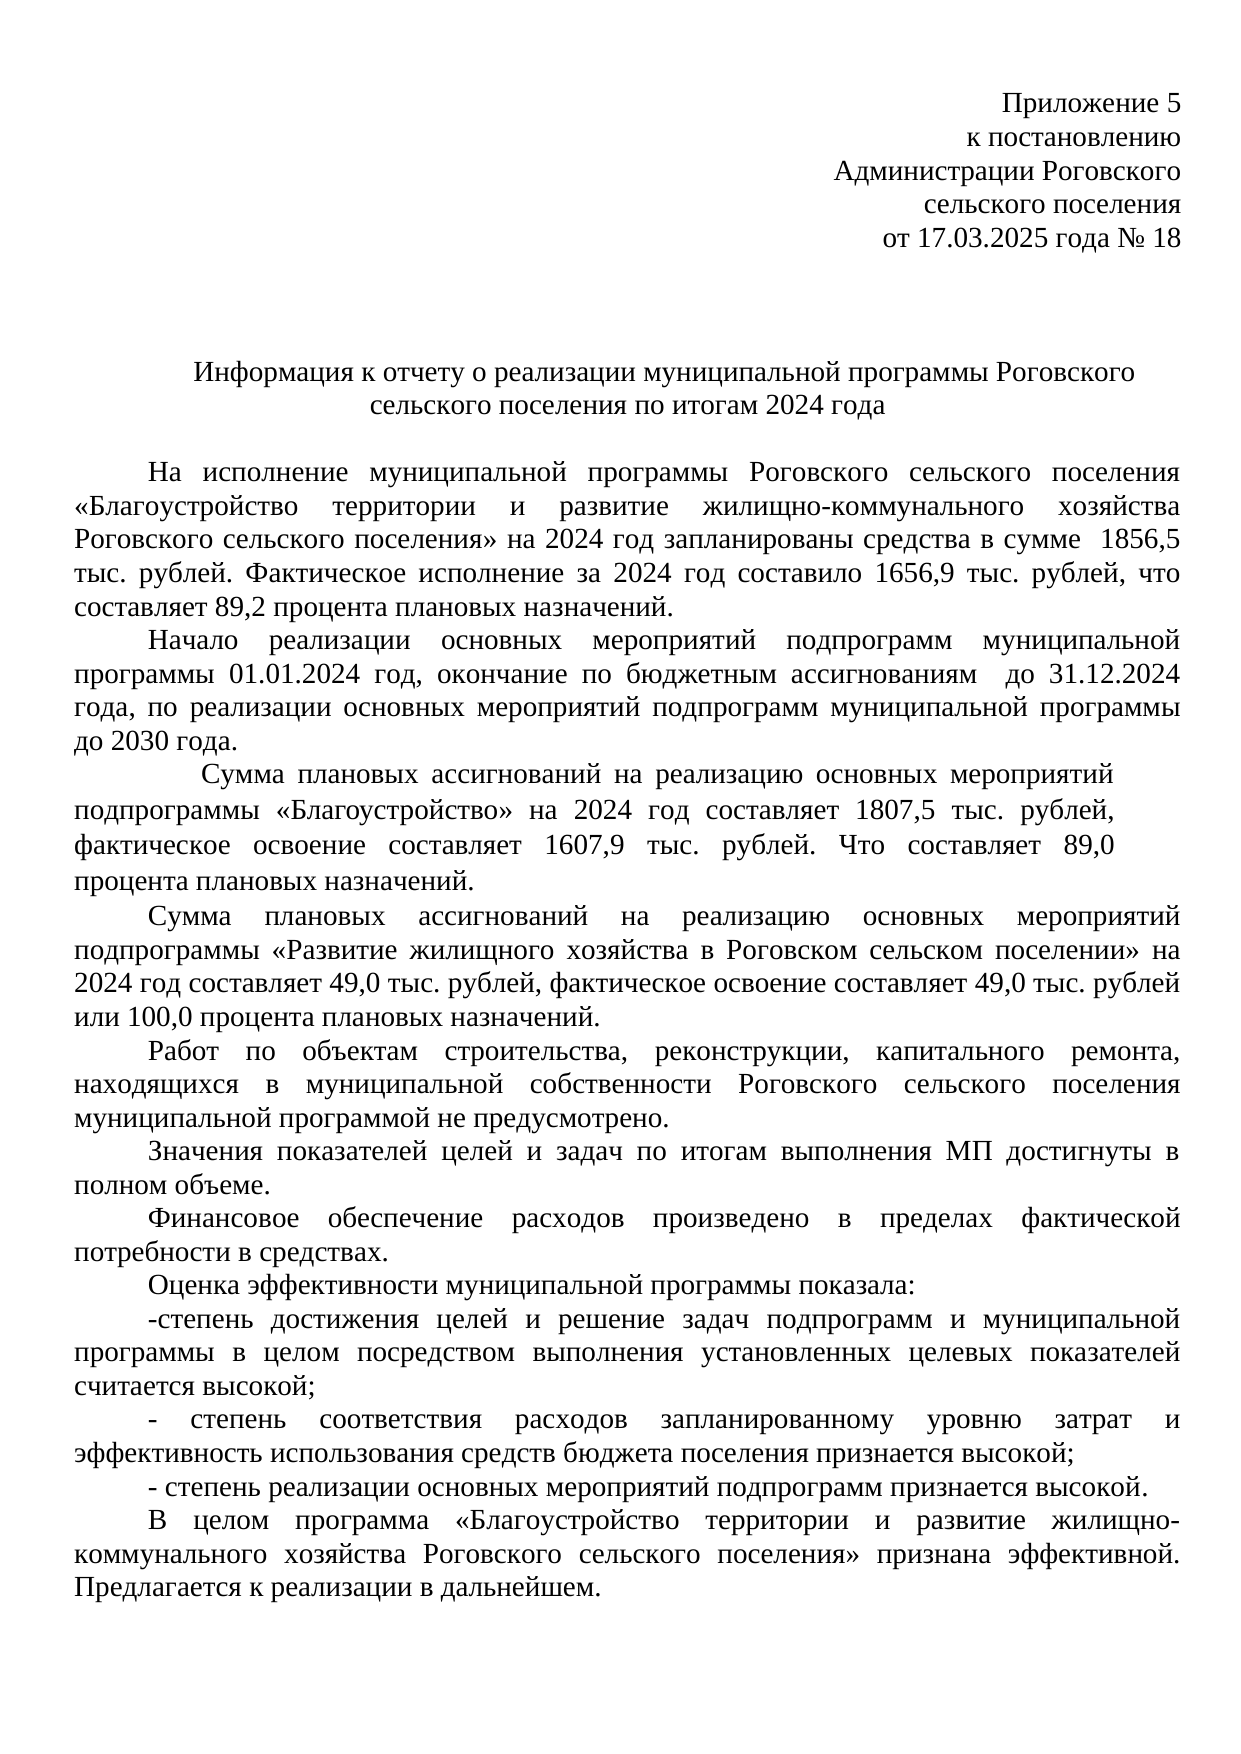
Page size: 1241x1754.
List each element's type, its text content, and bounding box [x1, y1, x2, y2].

text Начало реализации основных мероприятий подпрограмм муниципальной программы 01.01.2024 год, окончание по бюджетным ассигнованиям до 31.12.2024 года, по реализации основных мероприятий подпрограмм муниципальной программы до 2030 года. [74, 622, 1181, 756]
text Информация к отчету о реализации муниципальной программы Роговского сельского поселения по итогам 2024 года [74, 354, 1181, 421]
text сельского поселения [74, 186, 1181, 220]
text Финансовое обеспечение расходов произведено в пределах фактической потребности в средствах. [74, 1200, 1181, 1267]
text Значения показателей целей и задач по итогам выполнения МП достигнуты в полном объеме. [74, 1133, 1181, 1200]
text от 17.03.2025 года № 18 [74, 220, 1181, 253]
text Приложение 5 [74, 86, 1181, 119]
text к постановлению [74, 119, 1181, 153]
text Оценка эффективности муниципальной программы показала: [74, 1267, 1181, 1301]
text - степень соответствия расходов запланированному уровню затрат и эффективность использования средств бюджета поселения признается высокой; [74, 1402, 1181, 1469]
text На исполнение муниципальной программы Роговского сельского поселения «Благоустройство территории и развитие жилищно-коммунального хозяйства Роговского сельского поселения» на 2024 год запланированы средства в сумме 1856,5 тыс. рублей. Фактическое исполнение за 2024 год составило 1656,9 тыс. рублей, что составляет 89,2 процента плановых назначений. [74, 454, 1181, 622]
text Сумма плановых ассигнований на реализацию основных мероприятий подпрограммы «Благоустройство» на 2024 год составляет 1807,5 тыс. рублей, фактическое освоение составляет 1607,9 тыс. рублей. Что составляет 89,0 процента плановых назначений. [74, 756, 1115, 897]
text Сумма плановых ассигнований на реализацию основных мероприятий подпрограммы «Развитие жилищного хозяйства в Роговском сельском поселении» на 2024 год составляет 49,0 тыс. рублей, фактическое освоение составляет 49,0 тыс. рублей или 100,0 процента плановых назначений. [74, 898, 1181, 1033]
text -степень достижения целей и решение задач подпрограмм и муниципальной программы в целом посредством выполнения установленных целевых показателей считается высокой; [74, 1301, 1181, 1402]
text В целом программа «Благоустройство территории и развитие жилищно-коммунального хозяйства Роговского сельского поселения» признана эффективной. Предлагается к реализации в дальнейшем. [74, 1502, 1181, 1603]
text Администрации Роговского [74, 153, 1181, 186]
text - степень реализации основных мероприятий подпрограмм признается высокой. [74, 1469, 1181, 1502]
text Работ по объектам строительства, реконструкции, капитального ремонта, находящихся в муниципальной собственности Роговского сельского поселения муниципальной программой не предусмотрено. [74, 1033, 1181, 1133]
